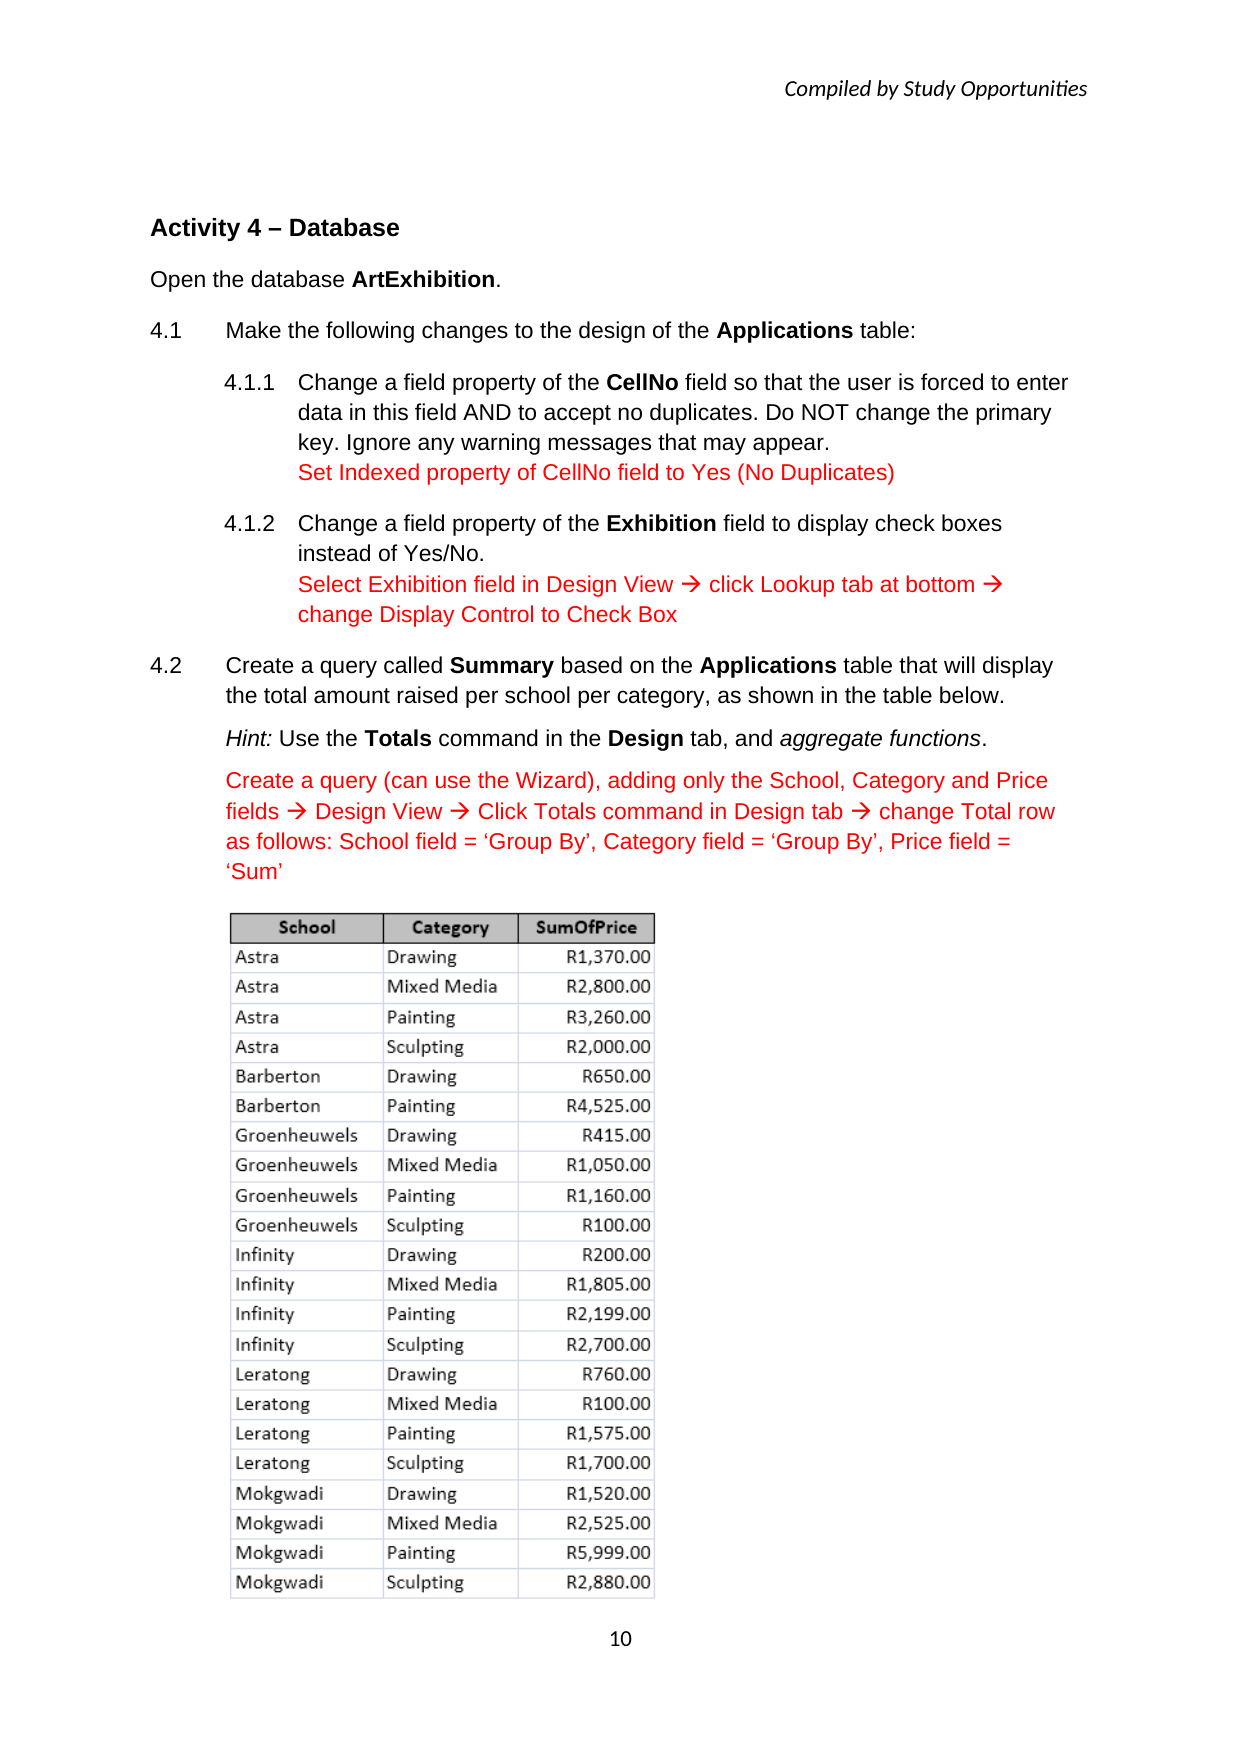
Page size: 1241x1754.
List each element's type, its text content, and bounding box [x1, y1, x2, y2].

text Hint: Use the Totals command in the Design tab, and aggregate functions. [150, 725, 1069, 751]
text Open the database ArtExhibition. [150, 266, 1069, 293]
text 4.1 Make the following changes to the design of the Applications table: [150, 317, 1069, 344]
text Create a query (can use the Wizard), adding only the School, Category and Price fields Design View Click Totals command in Design tab change Total row as follows: School field = ‘Group By’, Category field = ‘Group By’, Price field = ‘Sum’ [150, 767, 1069, 884]
picture [225, 909, 659, 1604]
text 4.1.1 Change a field property of the CellNo field so that the user is forced to enter data in this field AND to accept no duplicates. Do NOT change the primary key. Ignore any warning messages that may appear. Set Indexed property of CellNo field to Yes (No Duplicates) [224, 368, 1069, 485]
text 4.2 Create a query called Summary based on the Applications table that will display the total amount raised per school per category, as shown in the table below. [150, 652, 1069, 708]
text 4.1.2 Change a field property of the Exhibition field to display check boxes instead of Yes/No. Select Exhibition field in Design View click Lookup tab at bottom change Display Control to Check Box [224, 510, 1069, 627]
text Activity 4 – Database [150, 212, 1069, 241]
